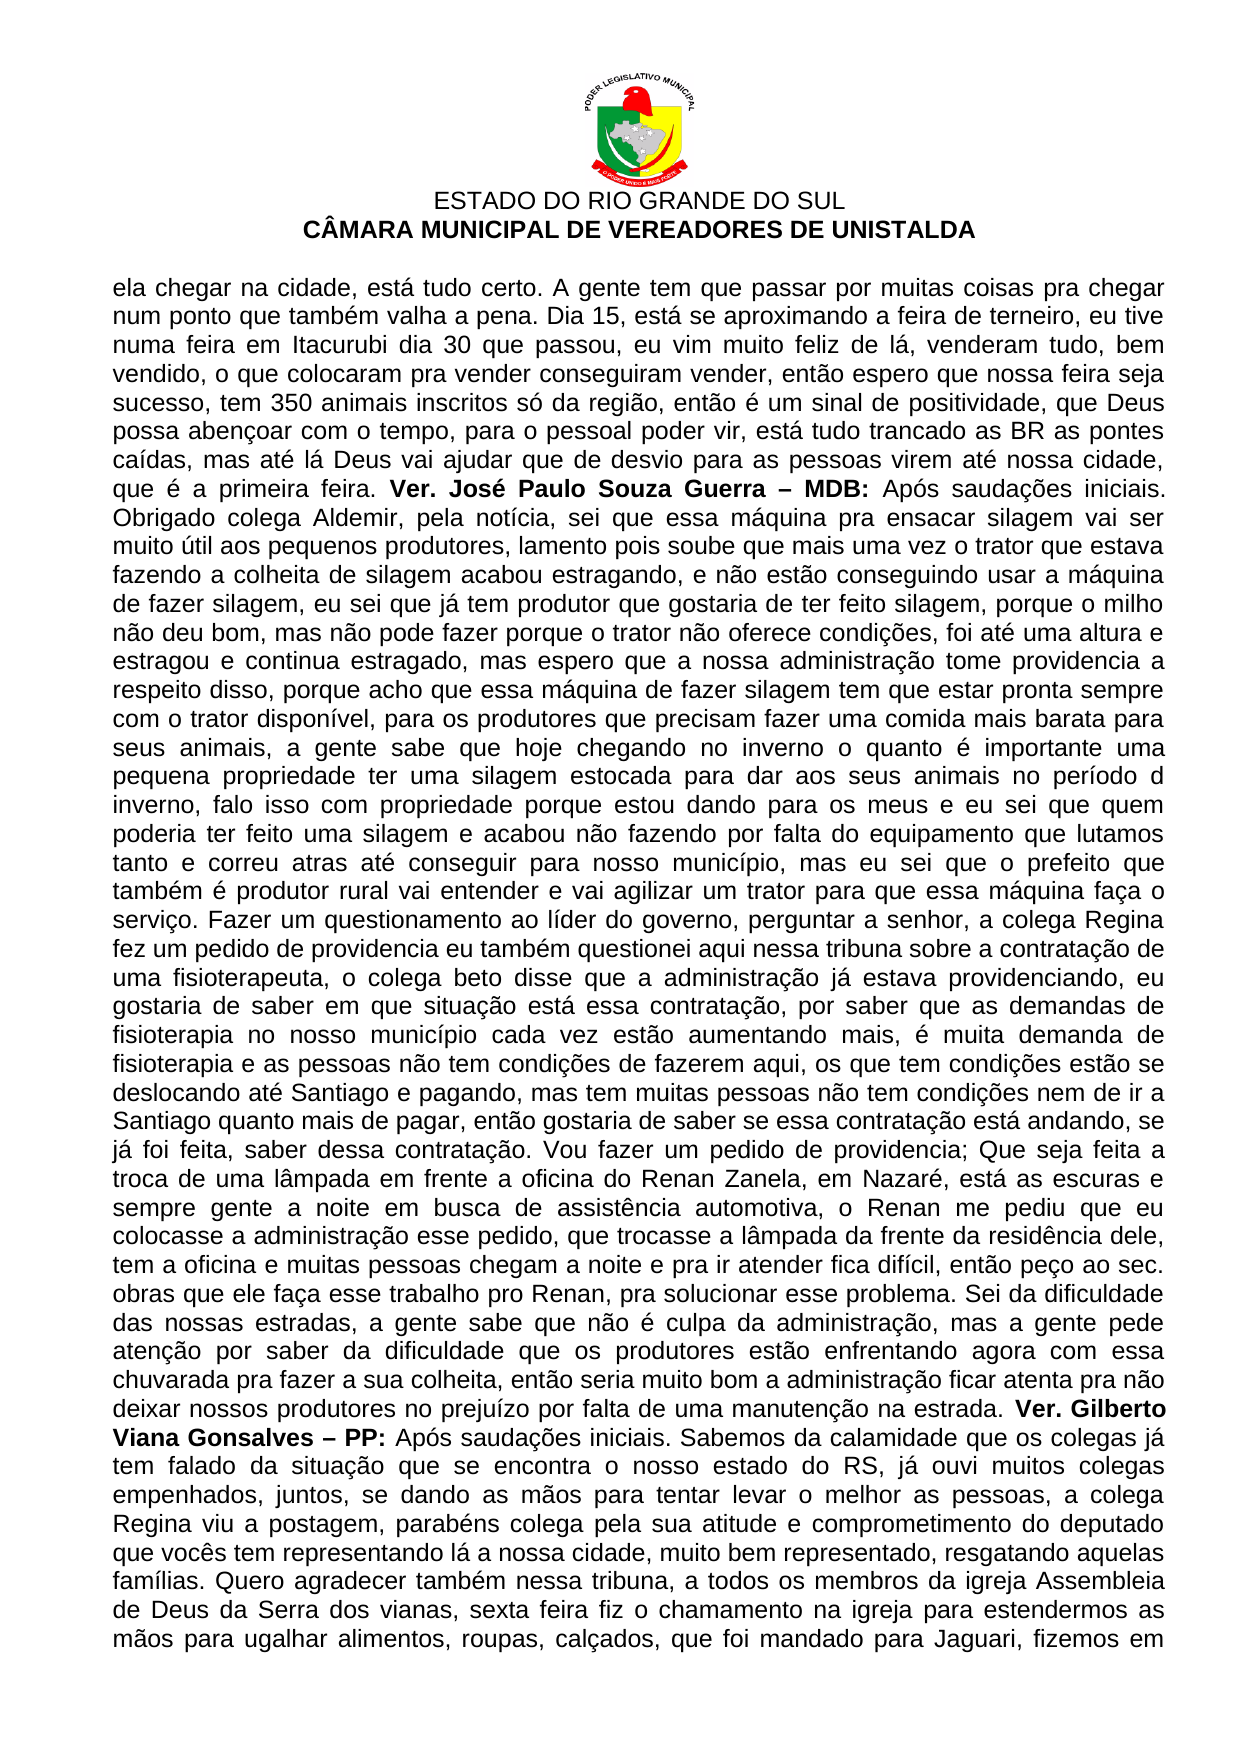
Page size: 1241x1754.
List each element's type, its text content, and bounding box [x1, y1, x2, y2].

picture [585, 73, 695, 187]
